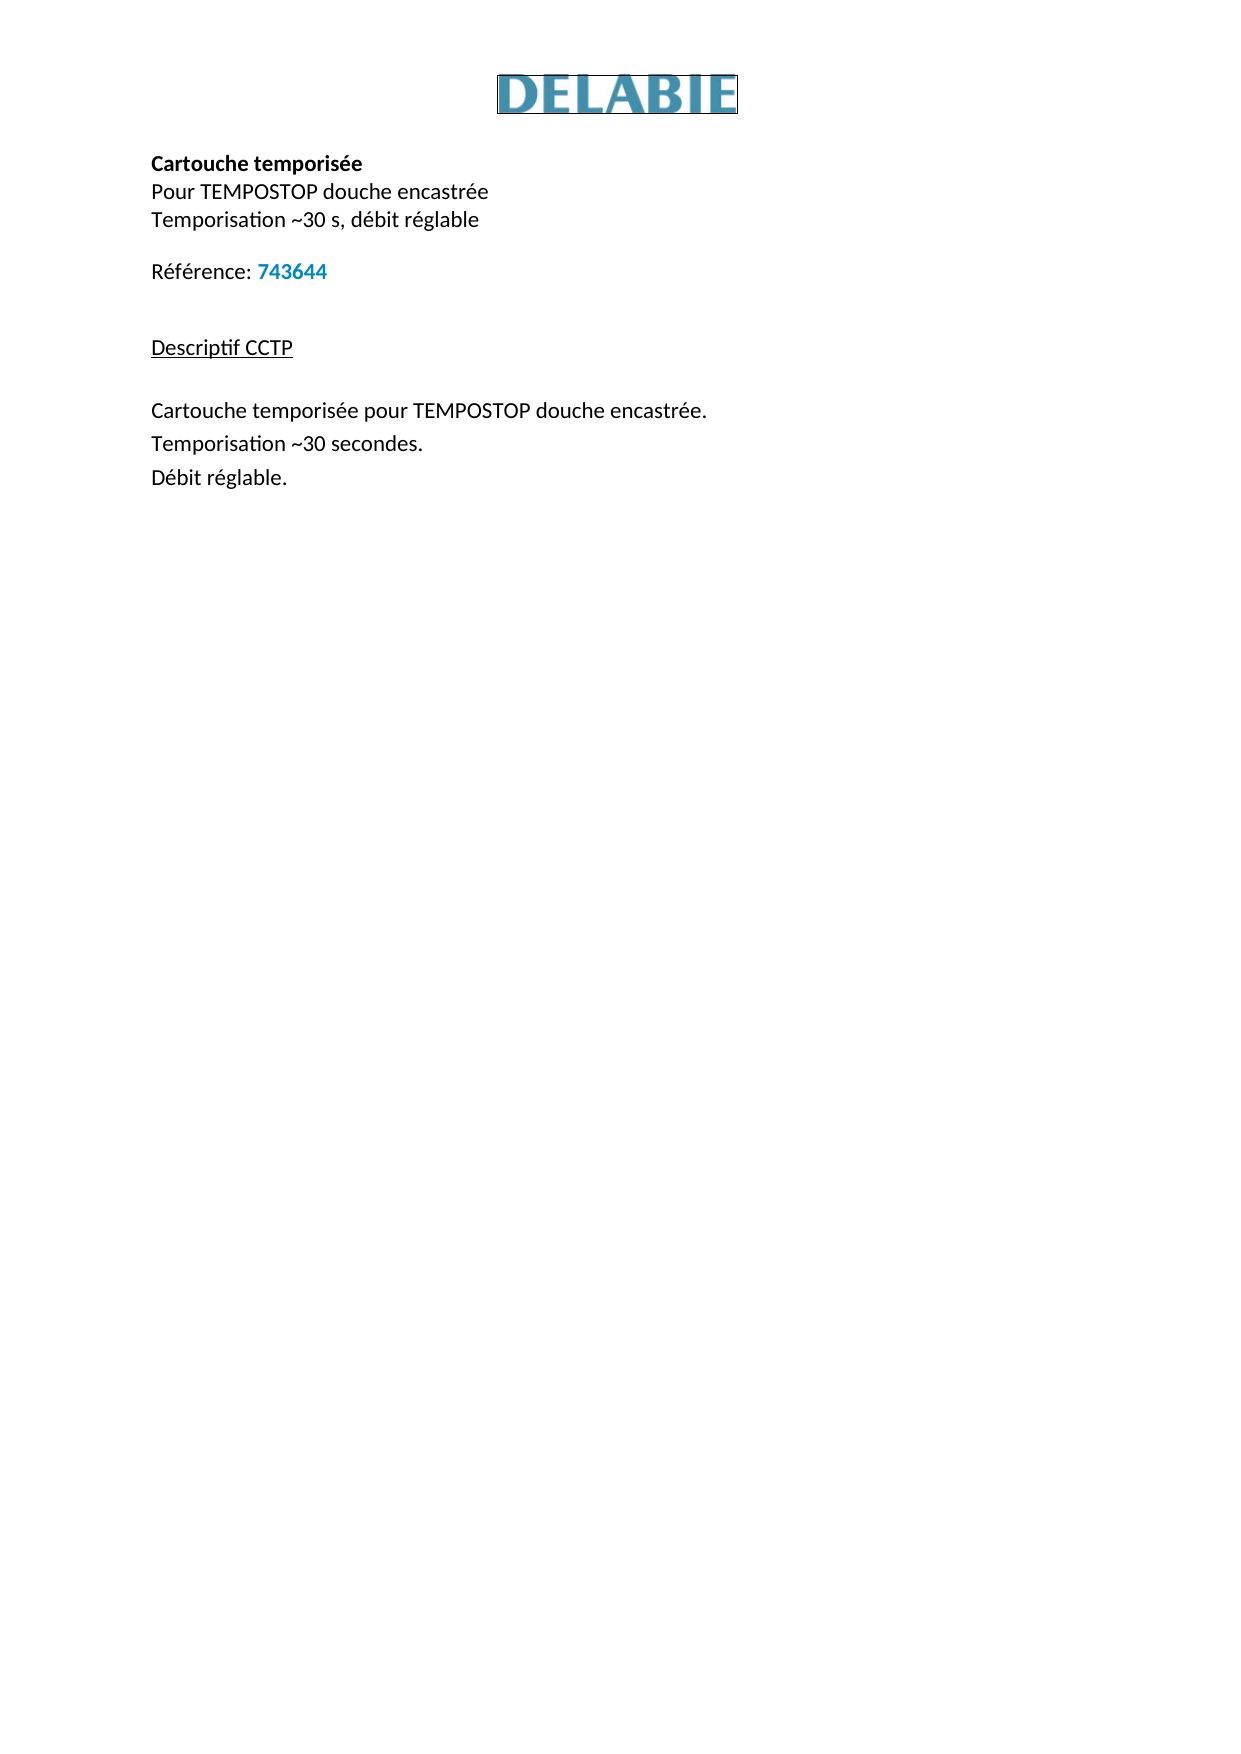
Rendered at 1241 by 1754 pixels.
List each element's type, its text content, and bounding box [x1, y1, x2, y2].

text Cartouche temporisée pour TEMPOSTOP douche encastrée. [151, 396, 1084, 424]
text Débit réglable. [151, 463, 1084, 491]
picture [498, 76, 737, 113]
text Référence: 743644 [151, 257, 1084, 285]
text Temporisation ~30 secondes. [151, 429, 1084, 458]
text Descriptif CCTP [151, 333, 1084, 361]
text Pour TEMPOSTOP douche encastrée [151, 177, 1084, 205]
text Cartouche temporisée [151, 149, 1084, 177]
text Temporisation ~30 s, débit réglable [151, 205, 1084, 233]
